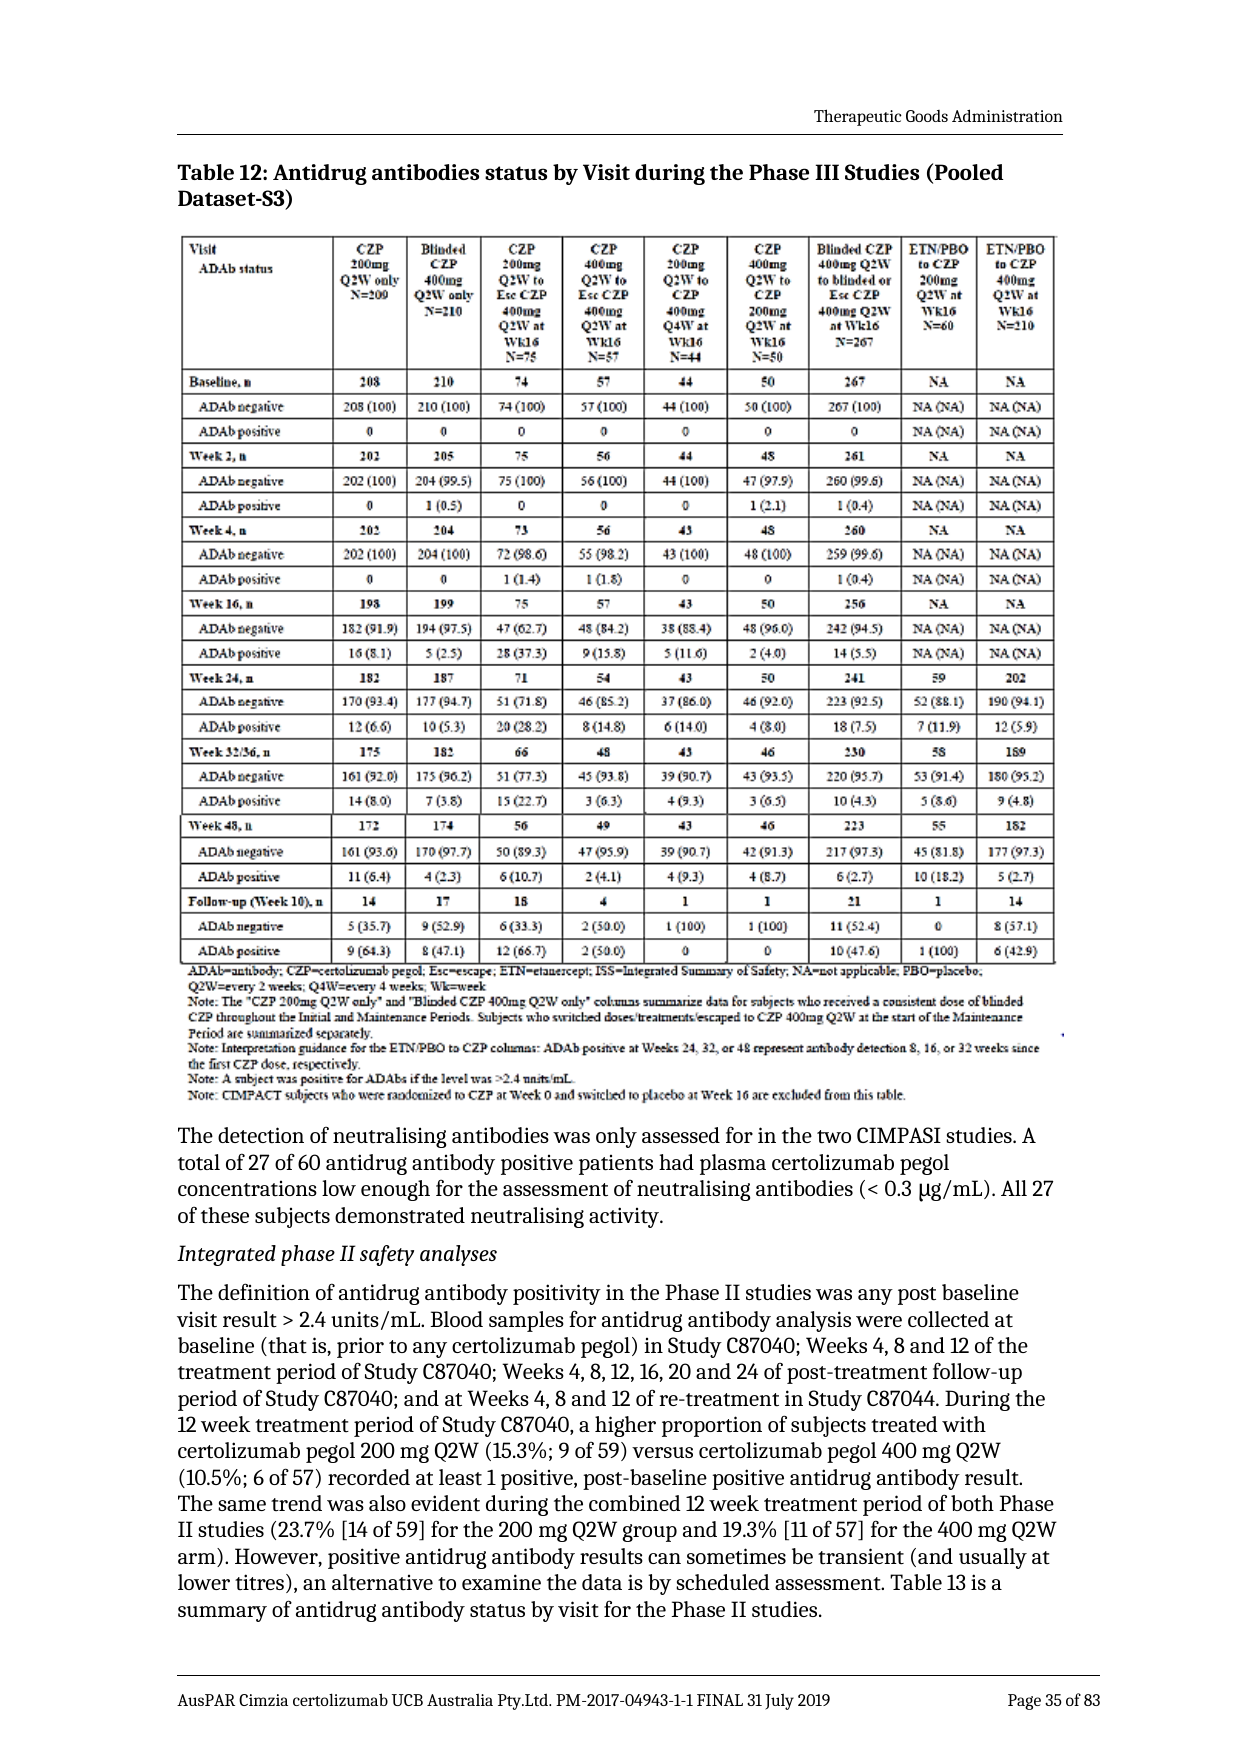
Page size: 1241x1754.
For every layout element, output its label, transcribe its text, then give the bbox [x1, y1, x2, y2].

title Table 12: Antidrug antibodies status by Visit during the Phase III Studies (Pooled Dataset-S3) [177, 160, 1063, 212]
text The definition of antidrug antibody positivity in the Phase II studies was any post baseline visit result > 2.4 units/mL. Blood samples for antidrug antibody analysis were collected at baseline (that is, prior to any certolizumab pegol) in Study C87040; Weeks 4, 8 and 12 of the treatment period of Study C87040; Weeks 4, 8, 12, 16, 20 and 24 of post-treatment follow-up period of Study C87040; and at Weeks 4, 8 and 12 of re-treatment in Study C87044. During the 12 week treatment period of Study C87040, a higher proportion of subjects treated with certolizumab pegol 200 mg Q2W (15.3%; 9 of 59) versus certolizumab pegol 400 mg Q2W (10.5%; 6 of 57) recorded at least 1 positive, post-baseline positive antidrug antibody result. The same trend was also evident during the combined 12 week treatment period of both Phase II studies (23.7% [14 of 59] for the 200 mg Q2W group and 19.3% [11 of 57] for the 400 mg Q2W arm). However, positive antidrug antibody results can sometimes be transient (and usually at lower titres), an alternative to examine the data is by scheduled assessment. Table 13 is a summary of antidrug antibody status by visit for the Phase II studies. [177, 1280, 1063, 1623]
text The detection of neutralising antibodies was only assessed for in the two CIMPASI studies. A total of 27 of 60 antidrug antibody positive patients had plasma certolizumab pegol concentrations low enough for the assessment of neutralising antibodies (< 0.3 μg/mL). All 27 of these subjects demonstrated neutralising activity. [177, 1123, 1063, 1229]
subtitle Integrated phase II safety analyses [177, 1241, 1063, 1268]
picture [177, 224, 1064, 1111]
